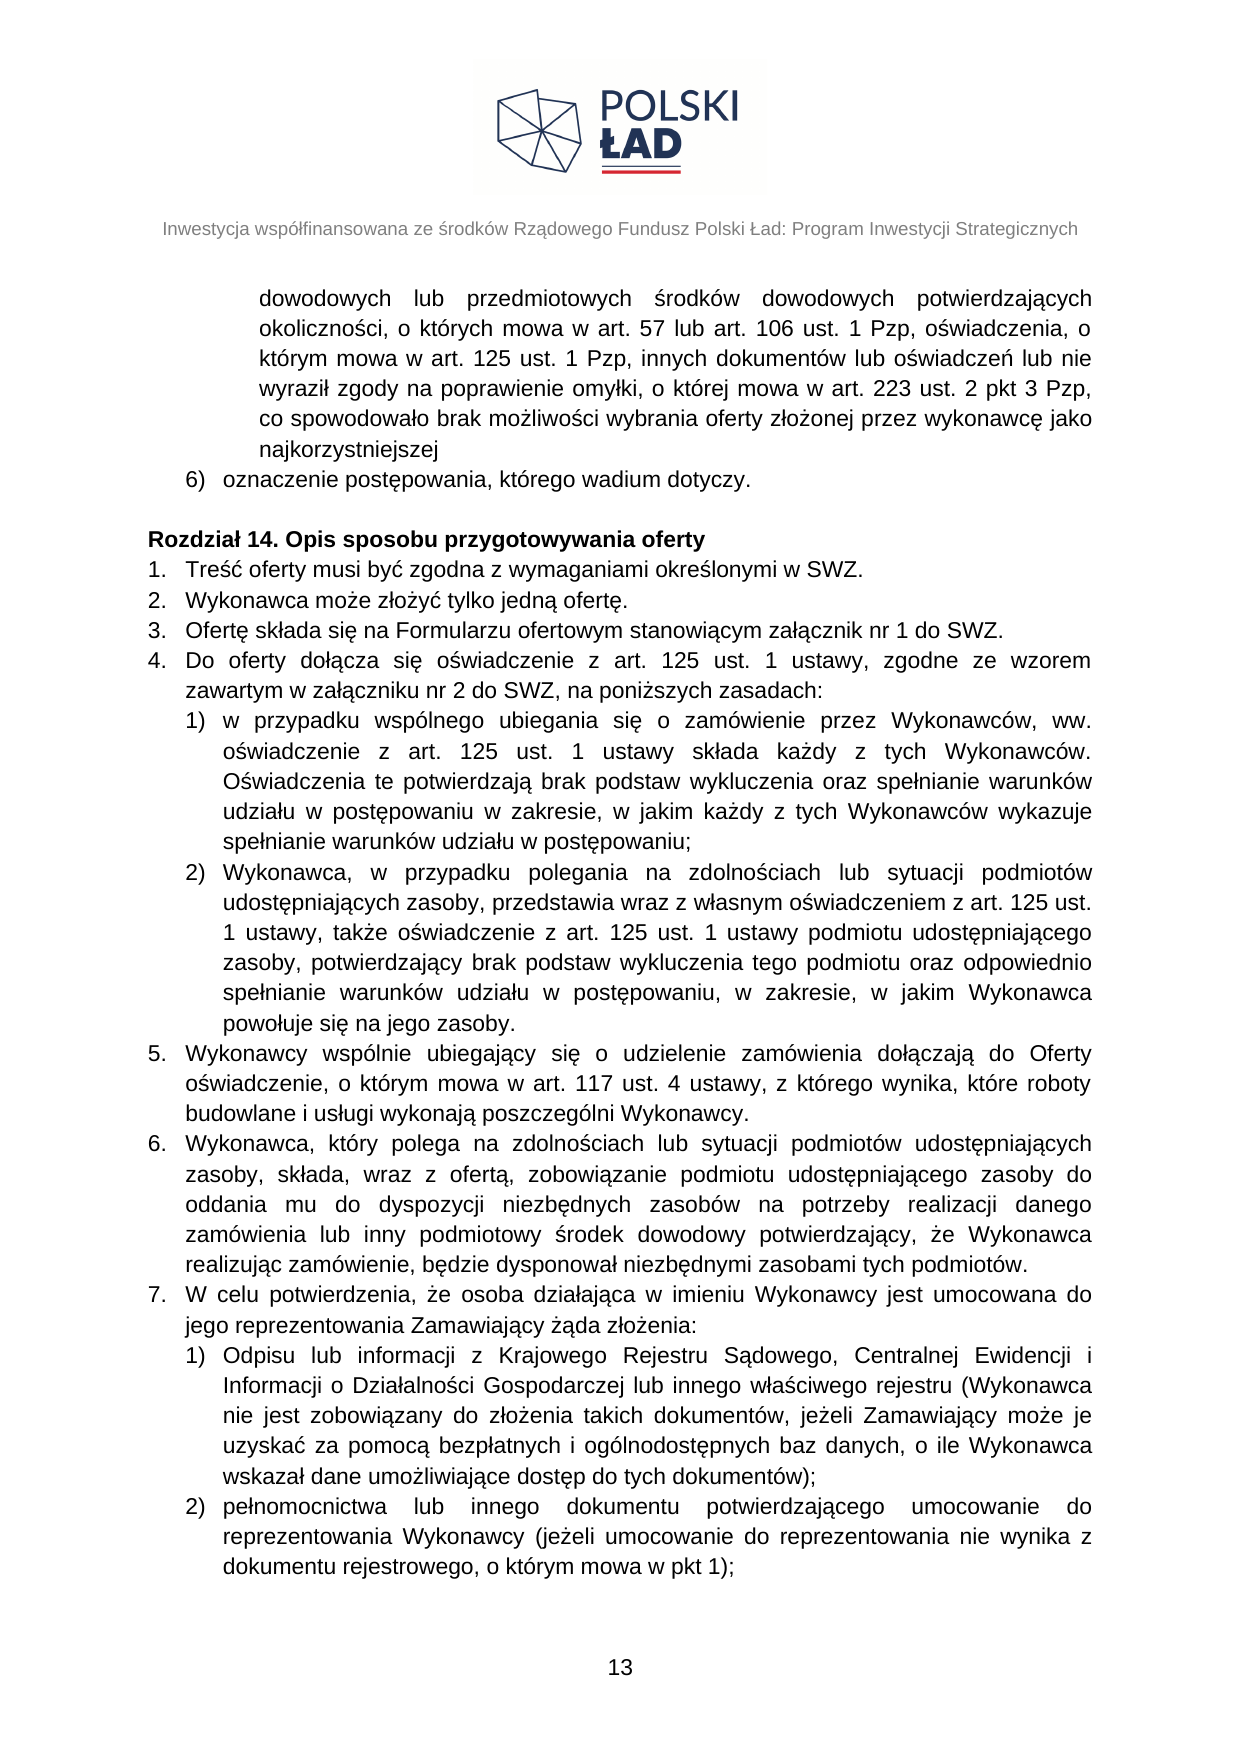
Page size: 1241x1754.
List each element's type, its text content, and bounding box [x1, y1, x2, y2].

list oznaczenie postępowania, którego wadium dotyczy. [185, 466, 1093, 492]
picture [473, 59, 768, 195]
list Wykonawca, który polega na zdolnościach lub sytuacji podmiotów udostępniających zasoby, składa, wraz z ofertą, zobowiązanie podmiotu udostępniającego zasoby do oddania mu do dyspozycji niezbędnych zasobów na potrzeby realizacji danego zamówienia lub inny podmiotowy środek dowodowy potwierdzający, że Wykonawca realizując zamówienie, będzie dysponował niezbędnymi zasobami tych podmiotów. [148, 1130, 1093, 1278]
list Wykonawcy wspólnie ubiegający się o udzielenie zamówienia dołączają do Oferty oświadczenie, o którym mowa w art. 117 ust. 4 ustawy, z którego wynika, które roboty budowlane i usługi wykonają poszczególni Wykonawcy. [148, 1040, 1093, 1127]
list Do oferty dołącza się oświadczenie z art. 125 ust. 1 ustawy, zgodne ze wzorem zawartym w załączniku nr 2 do SWZ, na poniższych zasadach: [148, 647, 1093, 704]
list w przypadku wspólnego ubiegania się o zamówienie przez Wykonawców, ww. oświadczenie z art. 125 ust. 1 ustawy składa każdy z tych Wykonawców. Oświadczenia te potwierdzają brak podstaw wykluczenia oraz spełnianie warunków udziału w postępowaniu w zakresie, w jakim każdy z tych Wykonawców wykazuje spełnianie warunków udziału w postępowaniu; [185, 707, 1093, 855]
subtitle Rozdział 14. Opis sposobu przygotowywania oferty [148, 526, 1093, 553]
list Wykonawca, w przypadku polegania na zdolnościach lub sytuacji podmiotów udostępniających zasoby, przedstawia wraz z własnym oświadczeniem z art. 125 ust. 1 ustawy, także oświadczenie z art. 125 ust. 1 ustawy podmiotu udostępniającego zasoby, potwierdzający brak podstaw wykluczenia tego podmiotu oraz odpowiednio spełnianie warunków udziału w postępowaniu, w zakresie, w jakim Wykonawca powołuje się na jego zasoby. [185, 858, 1093, 1036]
list Odpisu lub informacji z Krajowego Rejestru Sądowego, Centralnej Ewidencji i Informacji o Działalności Gospodarczej lub innego właściwego rejestru (Wykonawca nie jest zobowiązany do złożenia takich dokumentów, jeżeli Zamawiający może je uzyskać za pomocą bezpłatnych i ogólnodostępnych baz danych, o ile Wykonawca wskazał dane umożliwiające dostęp do tych dokumentów); [185, 1342, 1093, 1489]
list W celu potwierdzenia, że osoba działająca w imieniu Wykonawcy jest umocowana do jego reprezentowania Zamawiający żąda złożenia: [148, 1281, 1093, 1338]
list Ofertę składa się na Formularzu ofertowym stanowiącym załącznik nr 1 do SWZ. [148, 617, 1093, 643]
list pełnomocnictwa lub innego dokumentu potwierdzającego umocowanie do reprezentowania Wykonawcy (jeżeli umocowanie do reprezentowania nie wynika z dokumentu rejestrowego, o którym mowa w pkt 1); [185, 1493, 1093, 1580]
list Wykonawca może złożyć tylko jedną ofertę. [148, 587, 1093, 613]
list Treść oferty musi być zgodna z wymaganiami określonymi w SWZ. [148, 556, 1093, 583]
